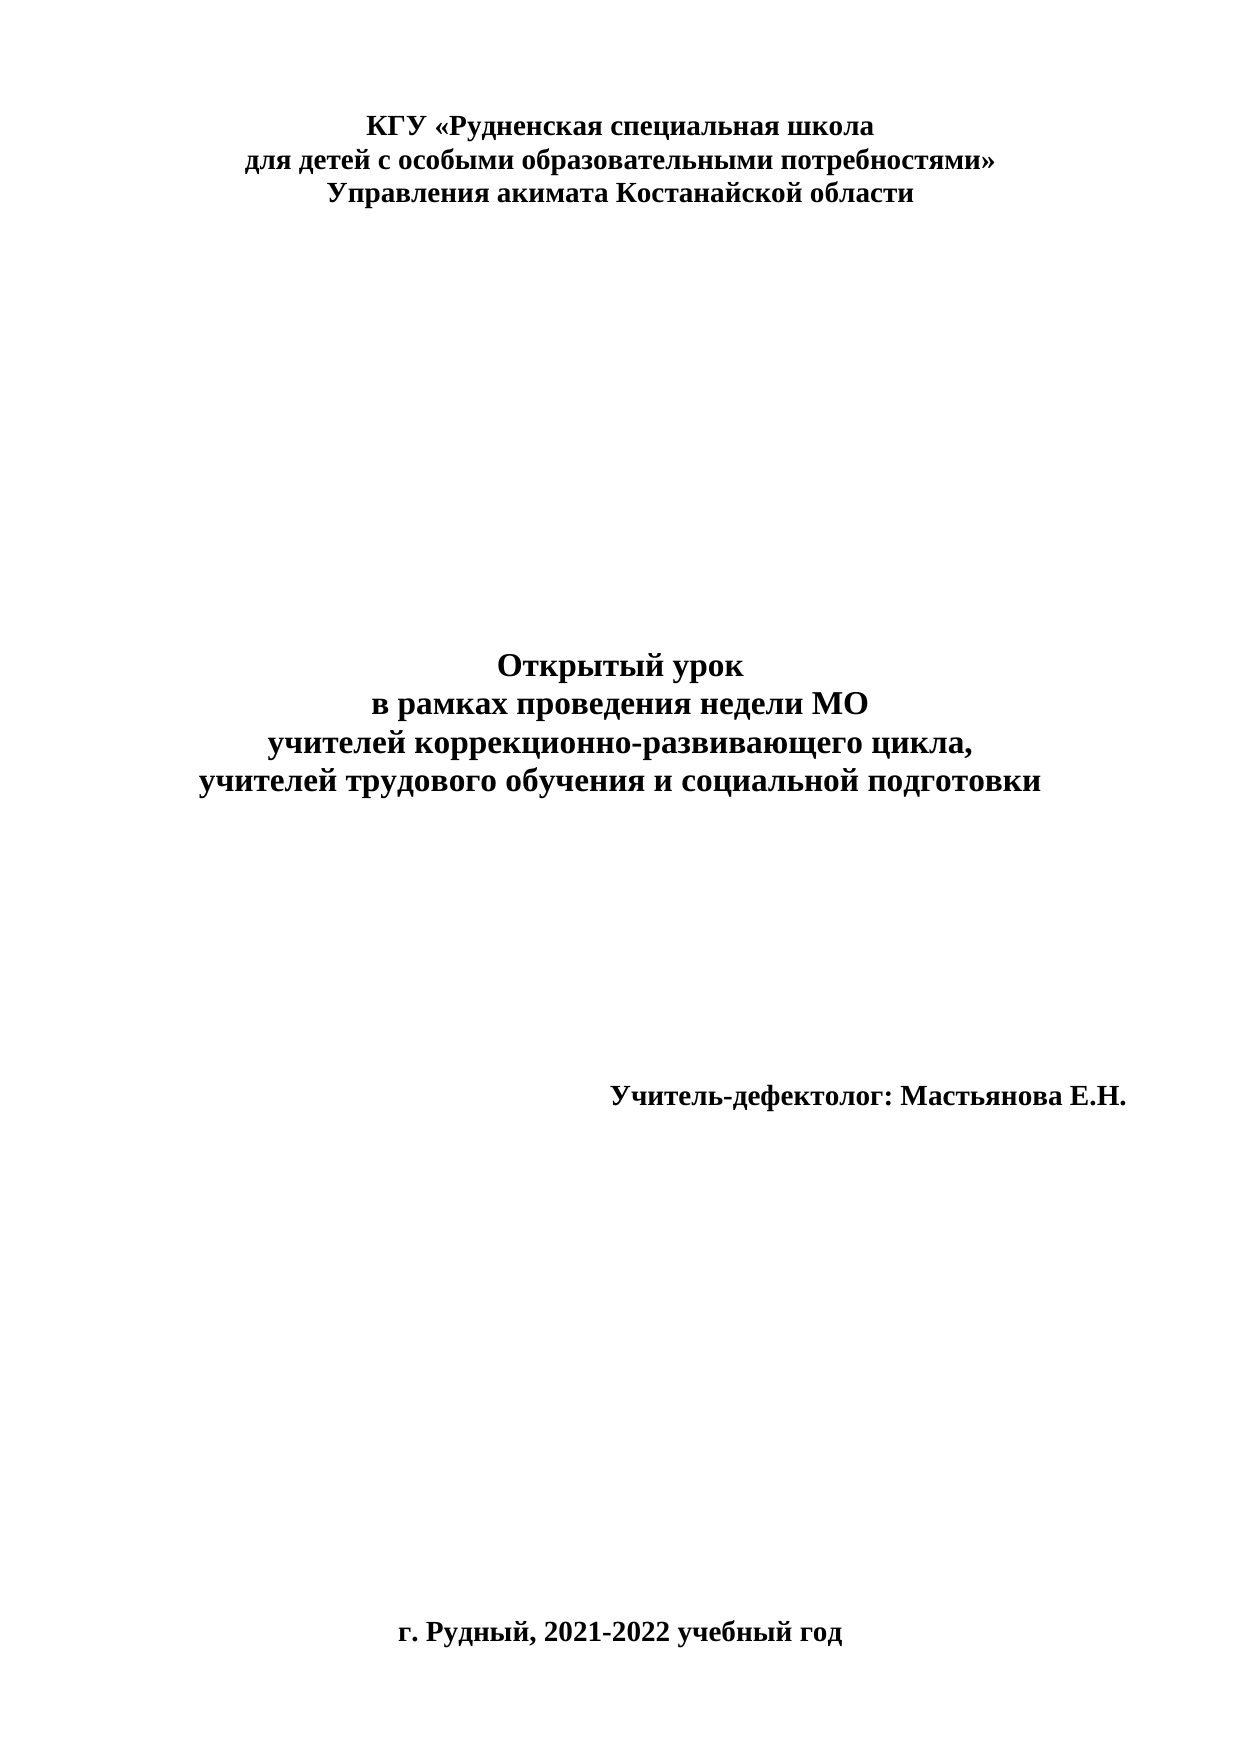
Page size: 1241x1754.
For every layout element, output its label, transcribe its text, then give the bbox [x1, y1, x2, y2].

text Учитель-дефектолог: Мастьянова Е.Н. [75, 1078, 1165, 1112]
text Управления акимата Костанайской области [75, 176, 1165, 209]
text для детей с особыми образовательными потребностями» [75, 142, 1165, 176]
text в рамках проведения недели МО [75, 683, 1165, 722]
text учителей трудового обучения и социальной подготовки [75, 760, 1165, 798]
text учителей коррекционно-развивающего цикла, [75, 722, 1165, 760]
text г. Рудный, 2021-2022 учебный год [75, 1614, 1165, 1647]
text КГУ «Рудненская специальная школа [75, 108, 1165, 142]
text Открытый урок [75, 645, 1165, 683]
